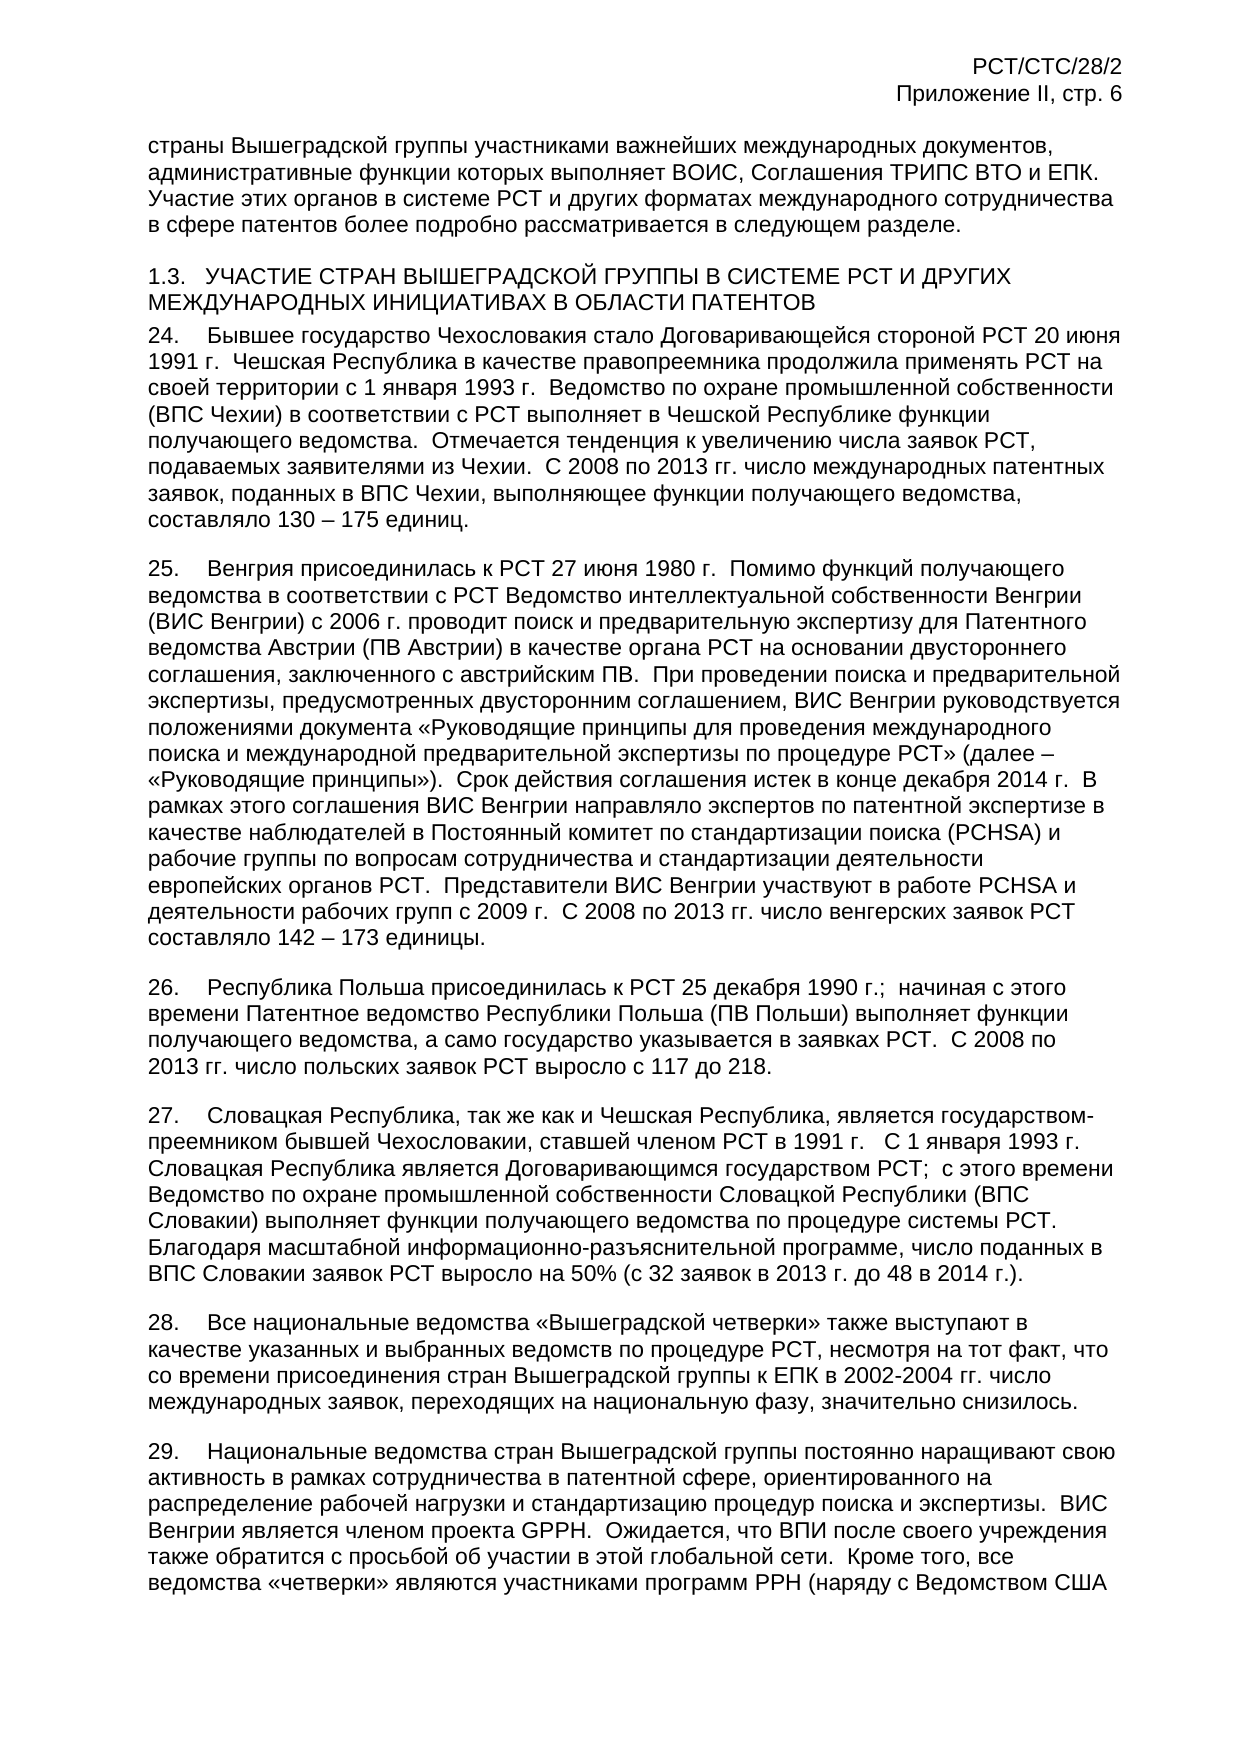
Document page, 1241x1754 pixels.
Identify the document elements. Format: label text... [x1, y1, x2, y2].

text Венгрия присоединилась к PCT 27 июня 1980 г. Помимо функций получающего ведомства в соответствии с РСТ Ведомство интеллектуальной собственности Венгрии (ВИС Венгрии) с 2006 г. проводит поиск и предварительную экспертизу для Патентного ведомства Австрии (ПВ Австрии) в качестве органа PCT на основании двустороннего соглашения, заключенного с австрийским ПВ. При проведении поиска и предварительной экспертизы, предусмотренных двусторонним соглашением, ВИС Венгрии руководствуется положениями документа «Руководящие принципы для проведения международного поиска и международной предварительной экспертизы по процедуре РСТ» (далее – «Руководящие принципы»). Срок действия соглашения истек в конце декабря 2014 г. В рамках этого соглашения ВИС Венгрии направляло экспертов по патентной экспертизе в качестве наблюдателей в Постоянный комитет по стандартизации поиска (PCHSA) и рабочие группы по вопросам сотрудничества и стандартизации деятельности европейских органов РСТ. Представители ВИС Венгрии участвуют в работе PCHSA и деятельности рабочих групп с 2009 г. С 2008 по 2013 гг. число венгерских заявок РСТ составляло 142 – 173 единицы. [148, 555, 1122, 951]
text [148, 1438, 1122, 1596]
text Бывшее государство Чехословакия стало Договаривающейся стороной РСТ 20 июня 1991 г. Чешская Республика в качестве правопреемника продолжила применять РСТ на своей территории с 1 января 1993 г. Ведомство по охране промышленной собственности (ВПС Чехии) в соответствии с РСТ выполняет в Чешской Республике функции получающего ведомства. Отмечается тенденция к увеличению числа заявок РСТ, подаваемых заявителями из Чехии. С 2008 по 2013 гг. число международных патентных заявок, поданных в ВПС Чехии, выполняющее функции получающего ведомства, составляло 130 – 175 единиц. [148, 322, 1122, 532]
text Все национальные ведомства «Вышеградской четверки» также выступают в качестве указанных и выбранных ведомств по процедуре РСТ, несмотря на тот факт, что со времени присоединения стран Вышеградской группы к ЕПК в 2002-2004 гг. число международных заявок, переходящих на национальную фазу, значительно снизилось. [148, 1309, 1122, 1415]
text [148, 132, 1122, 238]
subtitle 1.3. Участие стран Вышеградской группы в системе PCT и других международных инициативах в области патентов [148, 263, 1122, 315]
text Словацкая Республика, так же как и Чешская Республика, является государством-преемником бывшей Чехословакии, ставшей членом РСТ в 1991 г. С 1 января 1993 г. Словацкая Республика является Договаривающимся государством РСТ; с этого времени Ведомство по охране промышленной собственности Словацкой Республики (ВПС Словакии) выполняет функции получающего ведомства по процедуре системы РСТ. Благодаря масштабной информационно-разъяснительной программе, число поданных в ВПС Словакии заявок РСТ выросло на 50% (с 32 заявок в 2013 г. до 48 в 2014 г.). [148, 1102, 1122, 1286]
text Республика Польша присоединилась к РСТ 25 декабря 1990 г.; начиная с этого времени Патентное ведомство Республики Польша (ПВ Польши) выполняет функции получающего ведомства, а само государство указывается в заявках РСТ. С 2008 по 2013 гг. число польских заявок РСТ выросло с 117 до 218. [148, 973, 1122, 1079]
